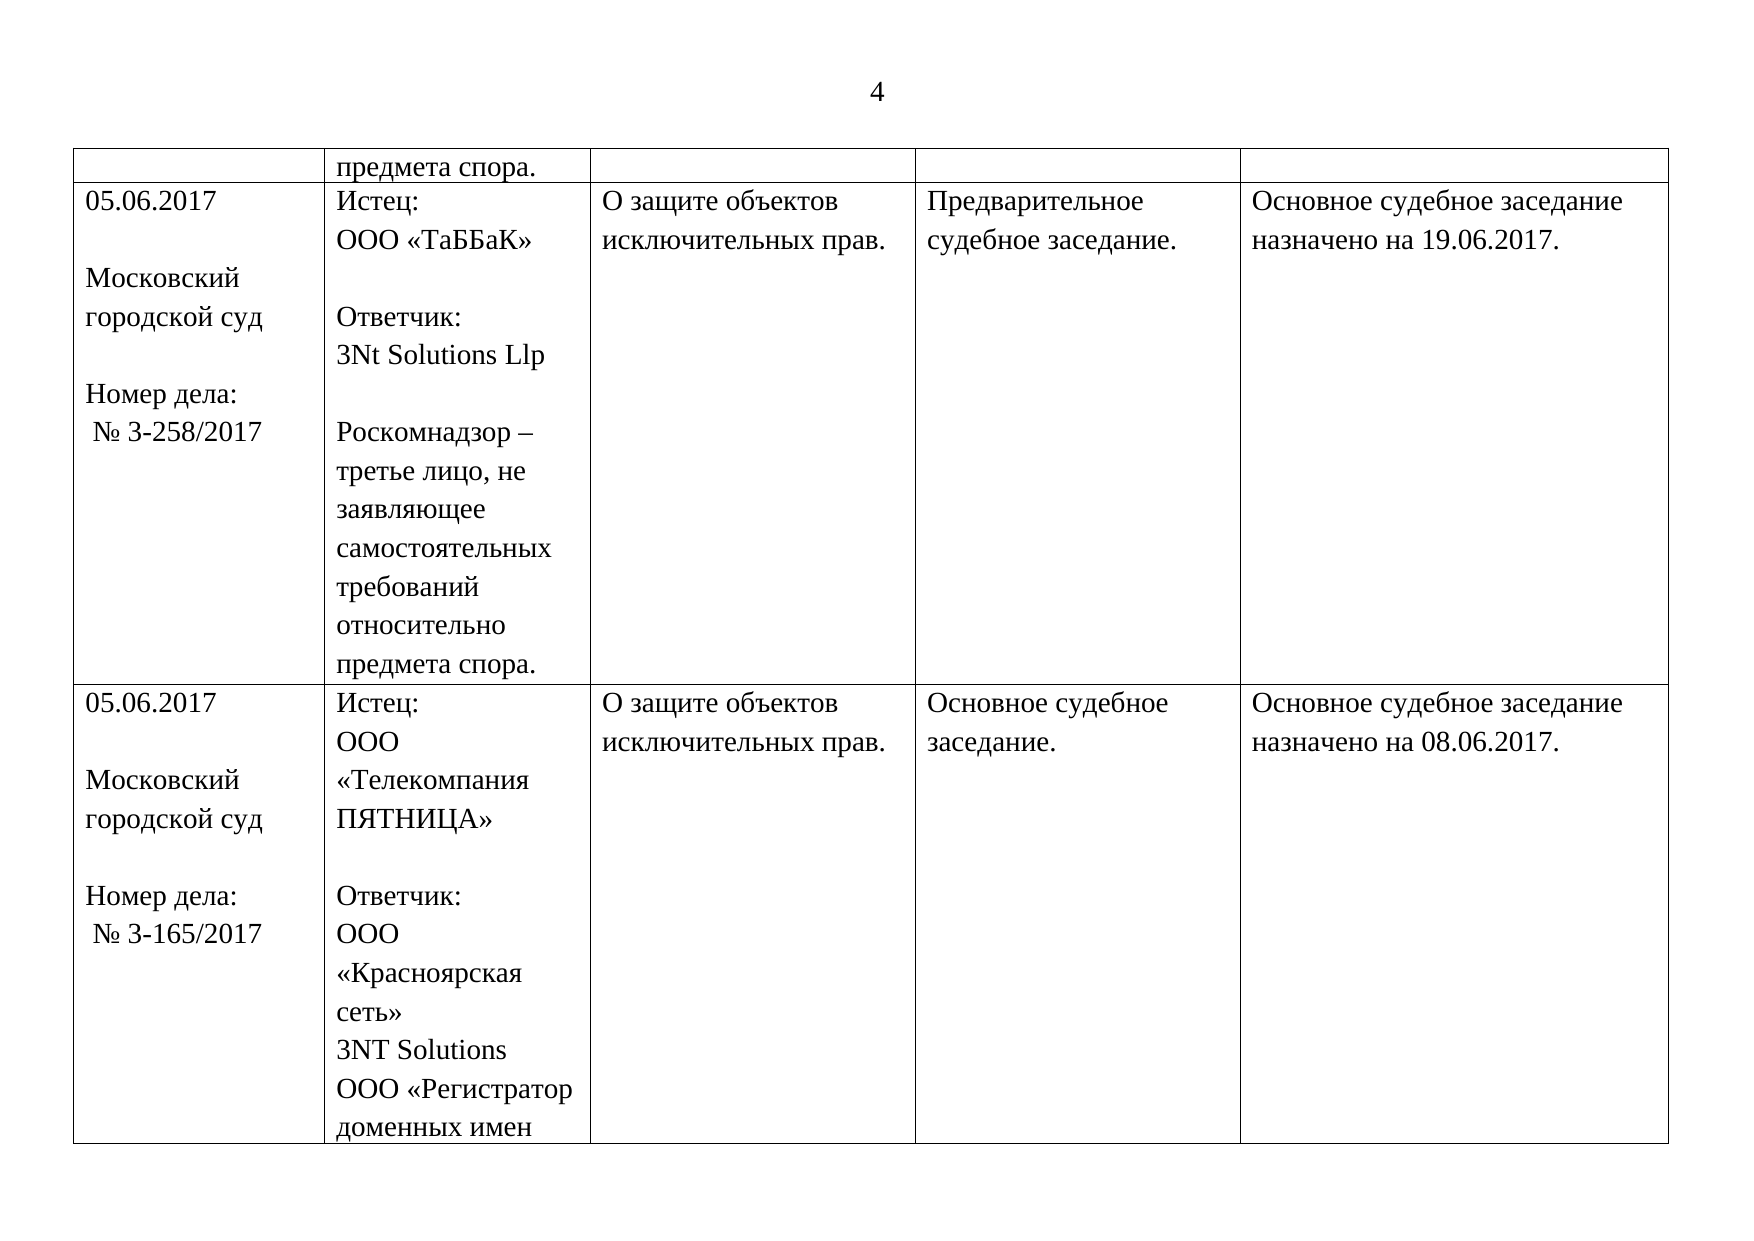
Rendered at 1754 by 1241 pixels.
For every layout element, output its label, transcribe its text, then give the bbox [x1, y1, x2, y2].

table_cell 05.06.2017 Московский городской суд Номер дела: № 3-258/2017 [74, 183, 324, 684]
table_cell Основное судебное заседание назначено на 19.06.2017. [1241, 183, 1668, 684]
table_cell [916, 149, 1240, 182]
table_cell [74, 149, 324, 182]
table_cell Предварительное судебное заседание. [916, 183, 1240, 684]
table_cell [591, 149, 915, 182]
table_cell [916, 685, 1240, 1143]
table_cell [1241, 149, 1668, 182]
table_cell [1241, 685, 1668, 1143]
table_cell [325, 685, 590, 1143]
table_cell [325, 149, 590, 182]
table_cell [74, 685, 324, 1143]
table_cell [591, 685, 915, 1143]
table_cell О защите объектов исключительных прав. [591, 183, 915, 684]
table_cell Истец: ООО «ТаББаК» Ответчик: 3Nt Solutions Llp Роскомнадзор – третье лицо, не заявляющее самостоятельных требований относительно предмета спора. [325, 183, 590, 684]
